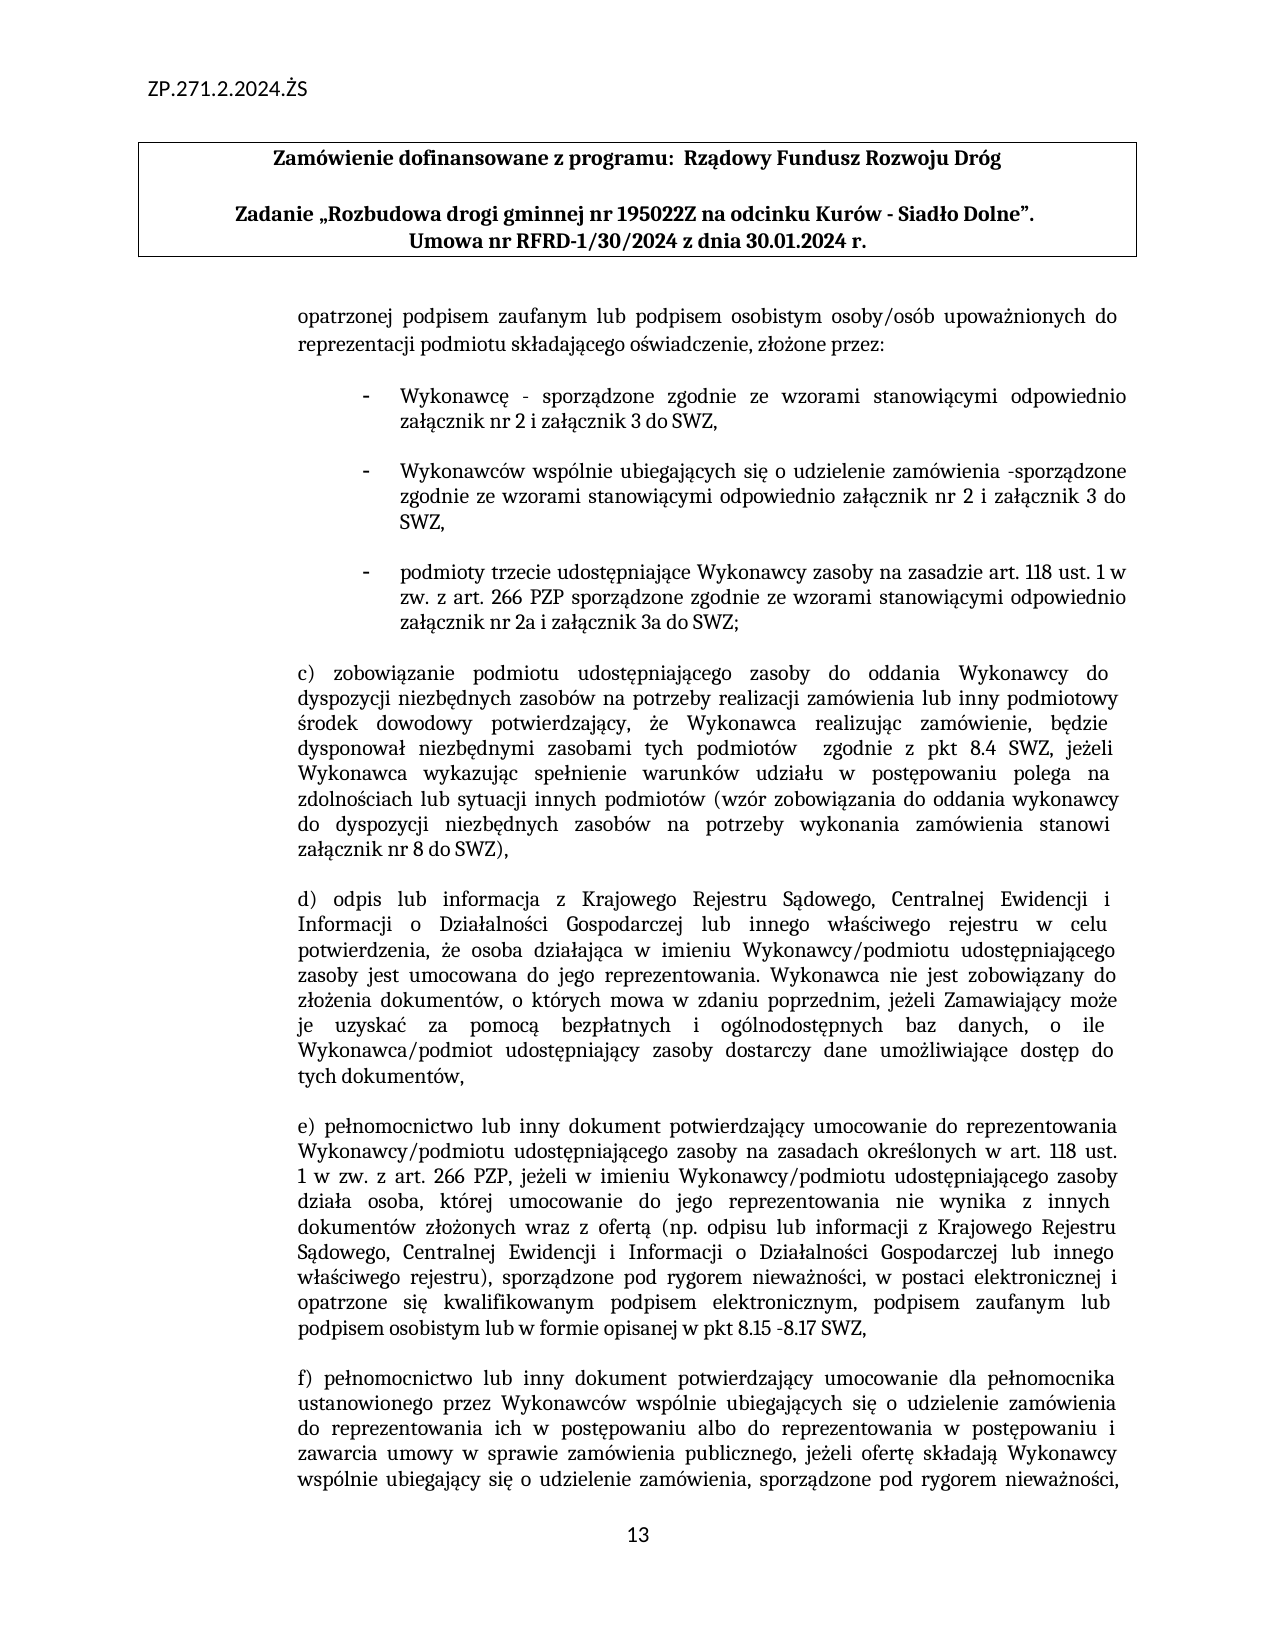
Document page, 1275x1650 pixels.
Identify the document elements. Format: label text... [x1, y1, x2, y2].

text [221, 304, 1127, 357]
list e) pełnomocnictwo lub inny dokument potwierdzający umocowanie do reprezentowania Wykonawcy/podmiotu udostępniającego zasoby na zasadach określonych w art. 118 ust. 1 w zw. z art. 266 PZP, jeżeli w imieniu Wykonawcy/podmiotu udostępniającego zasoby działa osoba, której umocowanie do jego reprezentowania nie wynika z innych dokumentów złożonych wraz z ofertą (np. odpisu lub informacji z Krajowego Rejestru Sądowego, Centralnej Ewidencji i Informacji o Działalności Gospodarczej lub innego właściwego rejestru), sporządzone pod rygorem nieważności, w postaci elektronicznej i opatrzone się kwalifikowanym podpisem elektronicznym, podpisem zaufanym lub podpisem osobistym lub w formie opisanej w pkt 8.15 -8.17 SWZ, [221, 1113, 1127, 1340]
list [221, 1365, 1127, 1491]
list Wykonawców wspólnie ubiegających się o udzielenie zamówienia -sporządzone zgodnie ze wzorami stanowiącymi odpowiednio załącznik nr 2 i załącznik 3 do SWZ, [362, 459, 1127, 534]
list Wykonawcę - sporządzone zgodnie ze wzorami stanowiącymi odpowiednio załącznik nr 2 i załącznik 3 do SWZ, [362, 383, 1127, 434]
list podmioty trzecie udostępniające Wykonawcy zasoby na zasadzie art. 118 ust. 1 w zw. z art. 266 PZP sporządzone zgodnie ze wzorami stanowiącymi odpowiednio załącznik nr 2a i załącznik 3a do SWZ; [362, 559, 1127, 635]
list c) zobowiązanie podmiotu udostępniającego zasoby do oddania Wykonawcy do dyspozycji niezbędnych zasobów na potrzeby realizacji zamówienia lub inny podmiotowy środek dowodowy potwierdzający, że Wykonawca realizując zamówienie, będzie dysponował niezbędnymi zasobami tych podmiotów zgodnie z pkt 8.4 SWZ, jeżeli Wykonawca wykazując spełnienie warunków udziału w postępowaniu polega na zdolnościach lub sytuacji innych podmiotów (wzór zobowiązania do oddania wykonawcy do dyspozycji niezbędnych zasobów na potrzeby wykonania zamówienia stanowi załącznik nr 8 do SWZ), [221, 660, 1127, 862]
list d) odpis lub informacja z Krajowego Rejestru Sądowego, Centralnej Ewidencji i Informacji o Działalności Gospodarczej lub innego właściwego rejestru w celu potwierdzenia, że osoba działająca w imieniu Wykonawcy/podmiotu udostępniającego zasoby jest umocowana do jego reprezentowania. Wykonawca nie jest zobowiązany do złożenia dokumentów, o których mowa w zdaniu poprzednim, jeżeli Zamawiający może je uzyskać za pomocą bezpłatnych i ogólnodostępnych baz danych, o ile Wykonawca/podmiot udostępniający zasoby dostarczy dane umożliwiające dostęp do tych dokumentów, [221, 887, 1127, 1088]
